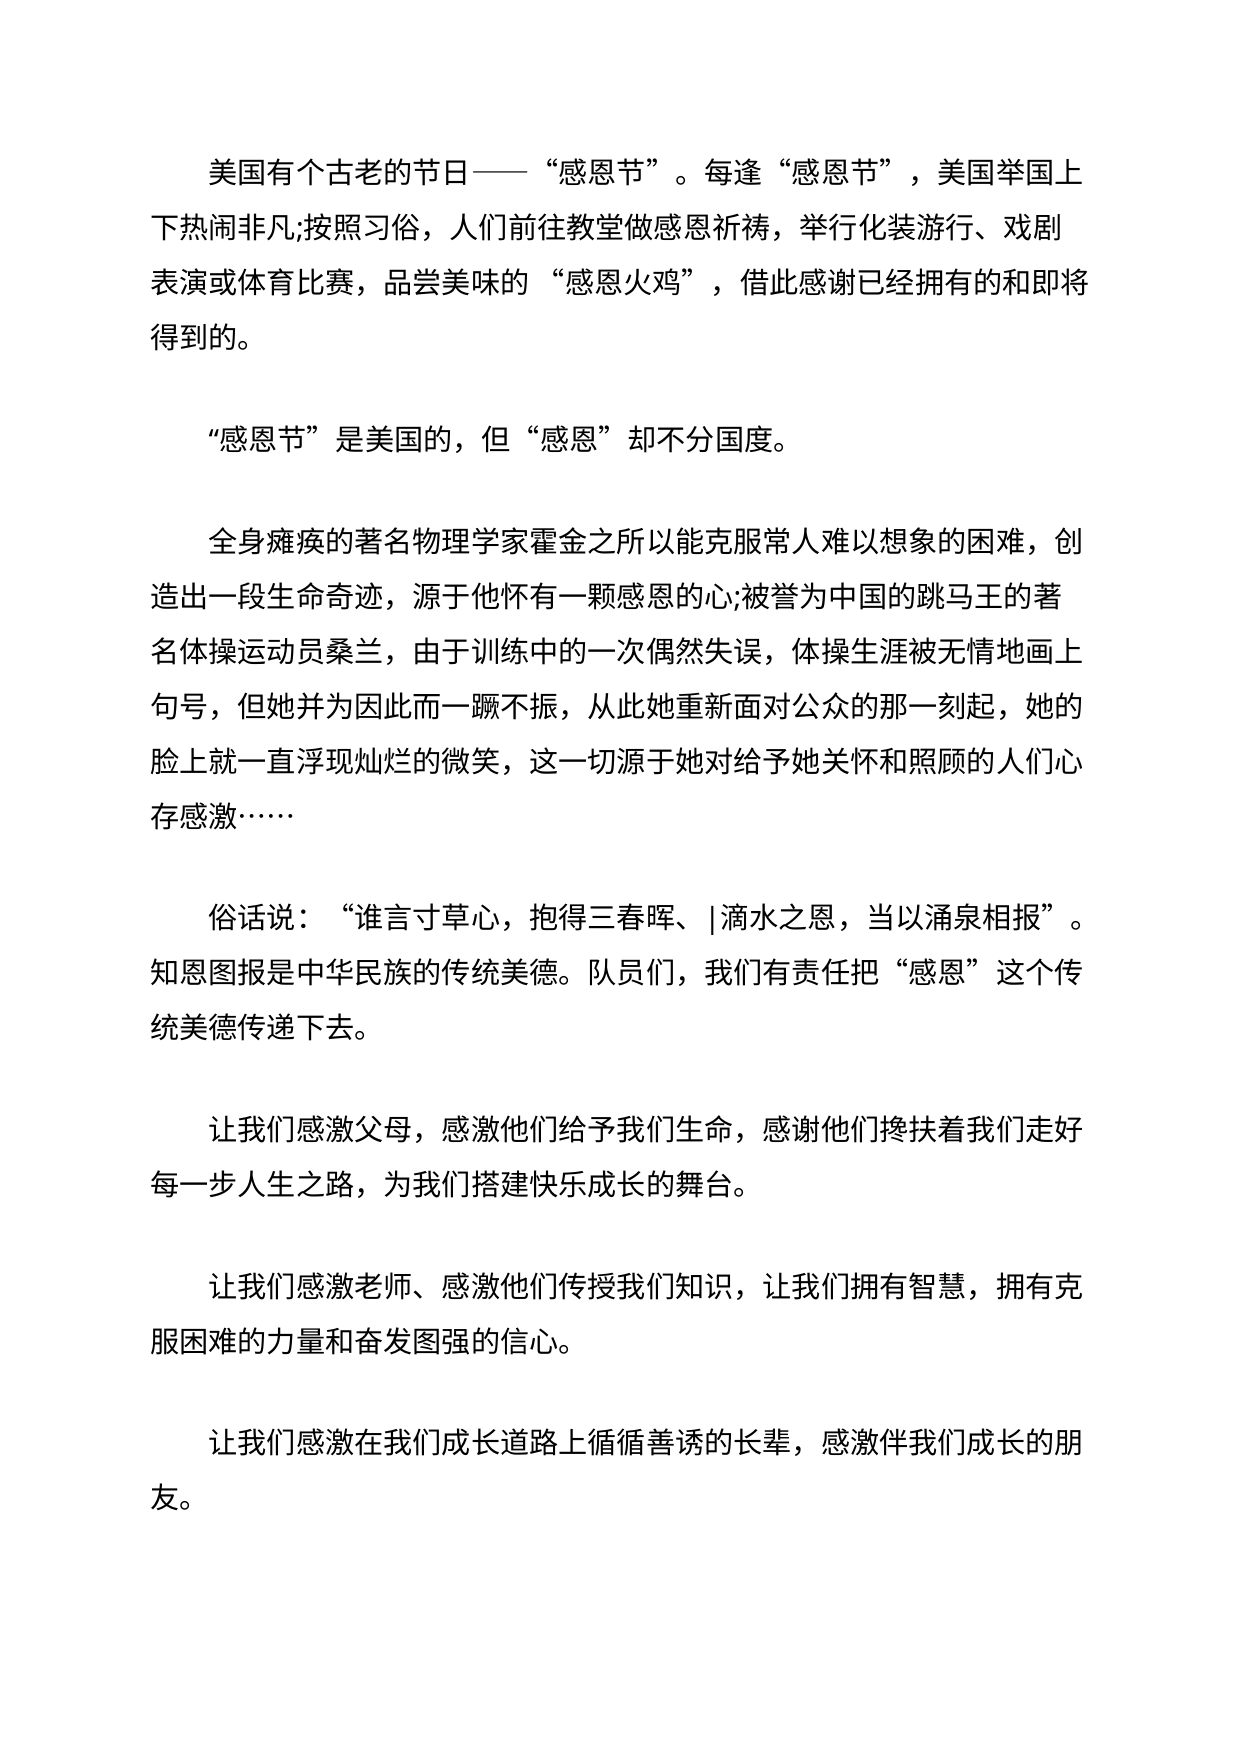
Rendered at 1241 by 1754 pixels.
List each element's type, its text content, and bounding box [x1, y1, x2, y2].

text 让我们感激在我们成长道路上循循善诱的长辈，感激伴我们成长的朋友。 [150, 1420, 1090, 1517]
text 让我们感激父母，感激他们给予我们生命，感谢他们搀扶着我们走好每一步人生之路，为我们搭建快乐成长的舞台。 [150, 1107, 1090, 1204]
text 俗话说：“谁言寸草心，抱得三春晖、|滴水之恩，当以涌泉相报”。知恩图报是中华民族的传统美德。队员们，我们有责任把“感恩”这个传统美德传递下去。 [150, 895, 1090, 1047]
text 全身瘫痪的著名物理学家霍金之所以能克服常人难以想象的困难，创造出一段生命奇迹，源于他怀有一颗感恩的心;被誉为中国的跳马王的著名体操运动员桑兰，由于训练中的一次偶然失误，体操生涯被无情地画上句号，但她并为因此而一蹶不振，从此她重新面对公众的那一刻起，她的脸上就一直浮现灿烂的微笑，这一切源于她对给予她关怀和照顾的人们心存感激…… [150, 518, 1090, 835]
text 让我们感激老师、感激他们传授我们知识，让我们拥有智慧，拥有克服困难的力量和奋发图强的信心。 [150, 1263, 1090, 1360]
text “感恩节”是美国的，但“感恩”却不分国度。 [150, 417, 1090, 459]
text 美国有个古老的节日——“感恩节”。每逢“感恩节”，美国举国上下热闹非凡;按照习俗，人们前往教堂做感恩祈祷，举行化装游行、戏剧表演或体育比赛，品尝美味的 “感恩火鸡”，借此感谢已经拥有的和即将得到的。 [150, 150, 1090, 357]
